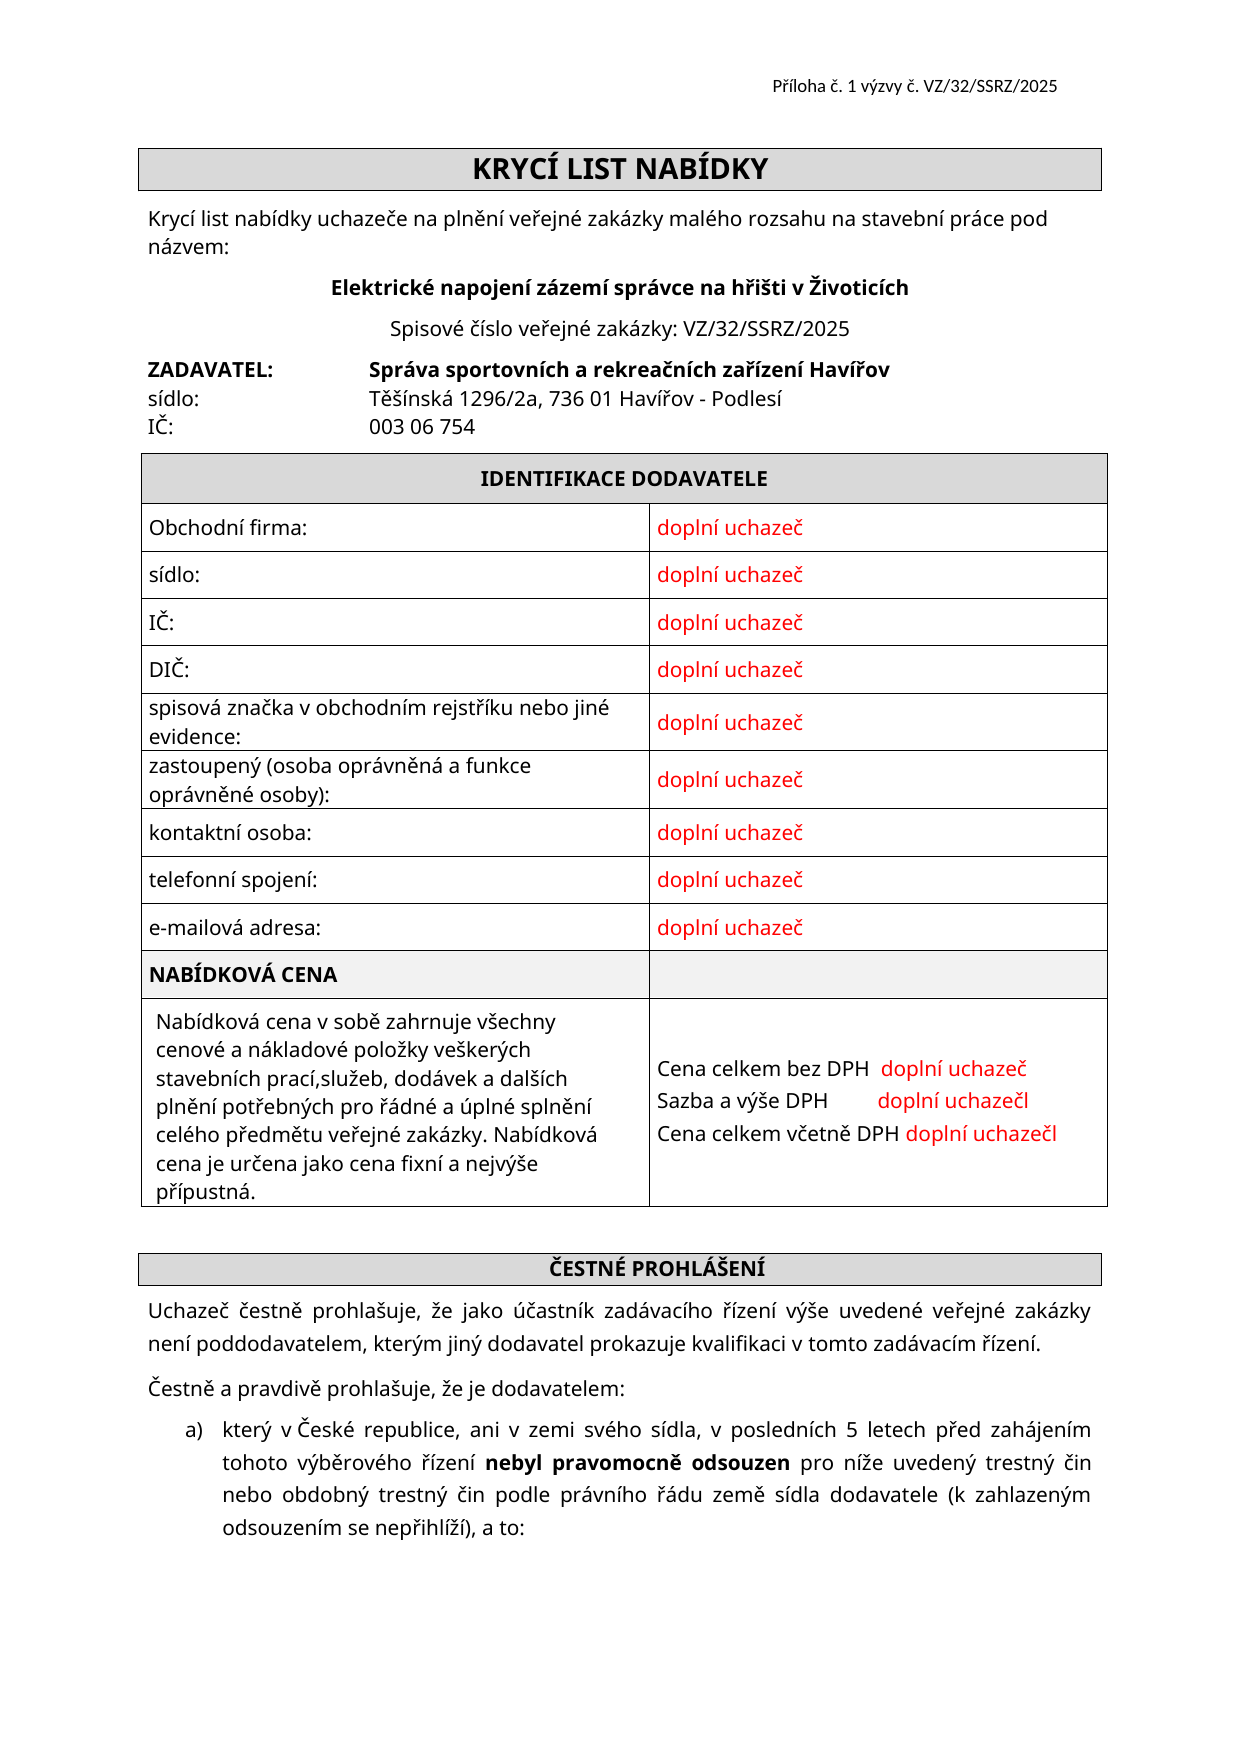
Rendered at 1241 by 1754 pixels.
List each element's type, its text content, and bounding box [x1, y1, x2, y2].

list který v České republice, ani v zemi svého sídla, v posledních 5 letech před zahájením tohoto výběrového řízení nebyl pravomocně odsouzen pro níže uvedený trestný čin nebo obdobný trestný čin podle právního řádu země sídla dodavatele (k zahlazeným odsouzením se nepřihlíží), a to: [185, 1415, 1093, 1541]
table_cell doplní uchazeč [650, 904, 1107, 950]
table_cell Nabídková cena v sobě zahrnuje všechny cenové a nákladové položky veškerých stavebních prací,služeb, dodávek a dalších plnění potřebných pro řádné a úplné splnění celého předmětu veřejné zakázky. Nabídková cena je určena jako cena fixní a nejvýše přípustná. [142, 999, 649, 1206]
table_cell e-mailová adresa: [142, 904, 649, 950]
table_cell DIČ: [142, 646, 649, 692]
text Uchazeč čestně prohlašuje, že jako účastník zadávacího řízení výše uvedené veřejné zakázky není poddodavatelem, kterým jiný dodavatel prokazuje kvalifikaci v tomto zadávacím řízení. [148, 1296, 1093, 1357]
text sídlo: Těšínská 1296/2a, 736 01 Havířov - Podlesí [148, 384, 1093, 412]
text ZADAVATEL: Správa sportovních a rekreačních zařízení Havířov [148, 355, 1093, 384]
table_cell telefonní spojení: [142, 857, 649, 903]
text IČ: 003 06 754 [148, 412, 1093, 441]
table_cell doplní uchazeč [650, 751, 1107, 808]
table_cell sídlo: [142, 552, 649, 598]
table_cell IČ: [142, 599, 649, 645]
table_cell doplní uchazeč [650, 694, 1107, 750]
table_cell kontaktní osoba: [142, 809, 649, 856]
table_cell doplní uchazeč [650, 646, 1107, 692]
table_cell spisová značka v obchodním rejstříku nebo jiné evidence: [142, 694, 649, 750]
text Čestně a pravdivě prohlašuje, že je dodavatelem: [148, 1374, 1093, 1402]
text KRYCÍ LIST NABÍDKY [139, 149, 1101, 190]
table_cell NABÍDKOVÁ CENA [142, 951, 649, 997]
table_cell doplní uchazeč [650, 599, 1107, 645]
table_header IDENTIFIKACE DODAVATELE [142, 454, 1107, 503]
text ČESTNÉ PROHLÁŠENÍ [139, 1254, 1101, 1285]
table_cell zastoupený (osoba oprávněná a funkce oprávněné osoby): [142, 751, 649, 808]
table_cell [650, 951, 1107, 997]
text Krycí list nabídky uchazeče na plnění veřejné zakázky malého rozsahu na stavební práce pod názvem: [148, 204, 1093, 261]
text Spisové číslo veřejné zakázky: VZ/32/SSRZ/2025 [148, 314, 1093, 343]
table_cell Cena celkem bez DPH doplní uchazeč Sazba a výše DPH doplní uchazečl Cena celkem včetně DPH doplní uchazečl [650, 999, 1107, 1206]
text Elektrické napojení zázemí správce na hřišti v Životicích [148, 273, 1093, 302]
table_cell doplní uchazeč [650, 857, 1107, 903]
table_cell doplní uchazeč [650, 809, 1107, 856]
table_cell doplní uchazeč [650, 552, 1107, 598]
table_cell doplní uchazeč [650, 504, 1107, 551]
table_cell Obchodní firma: [142, 504, 649, 551]
